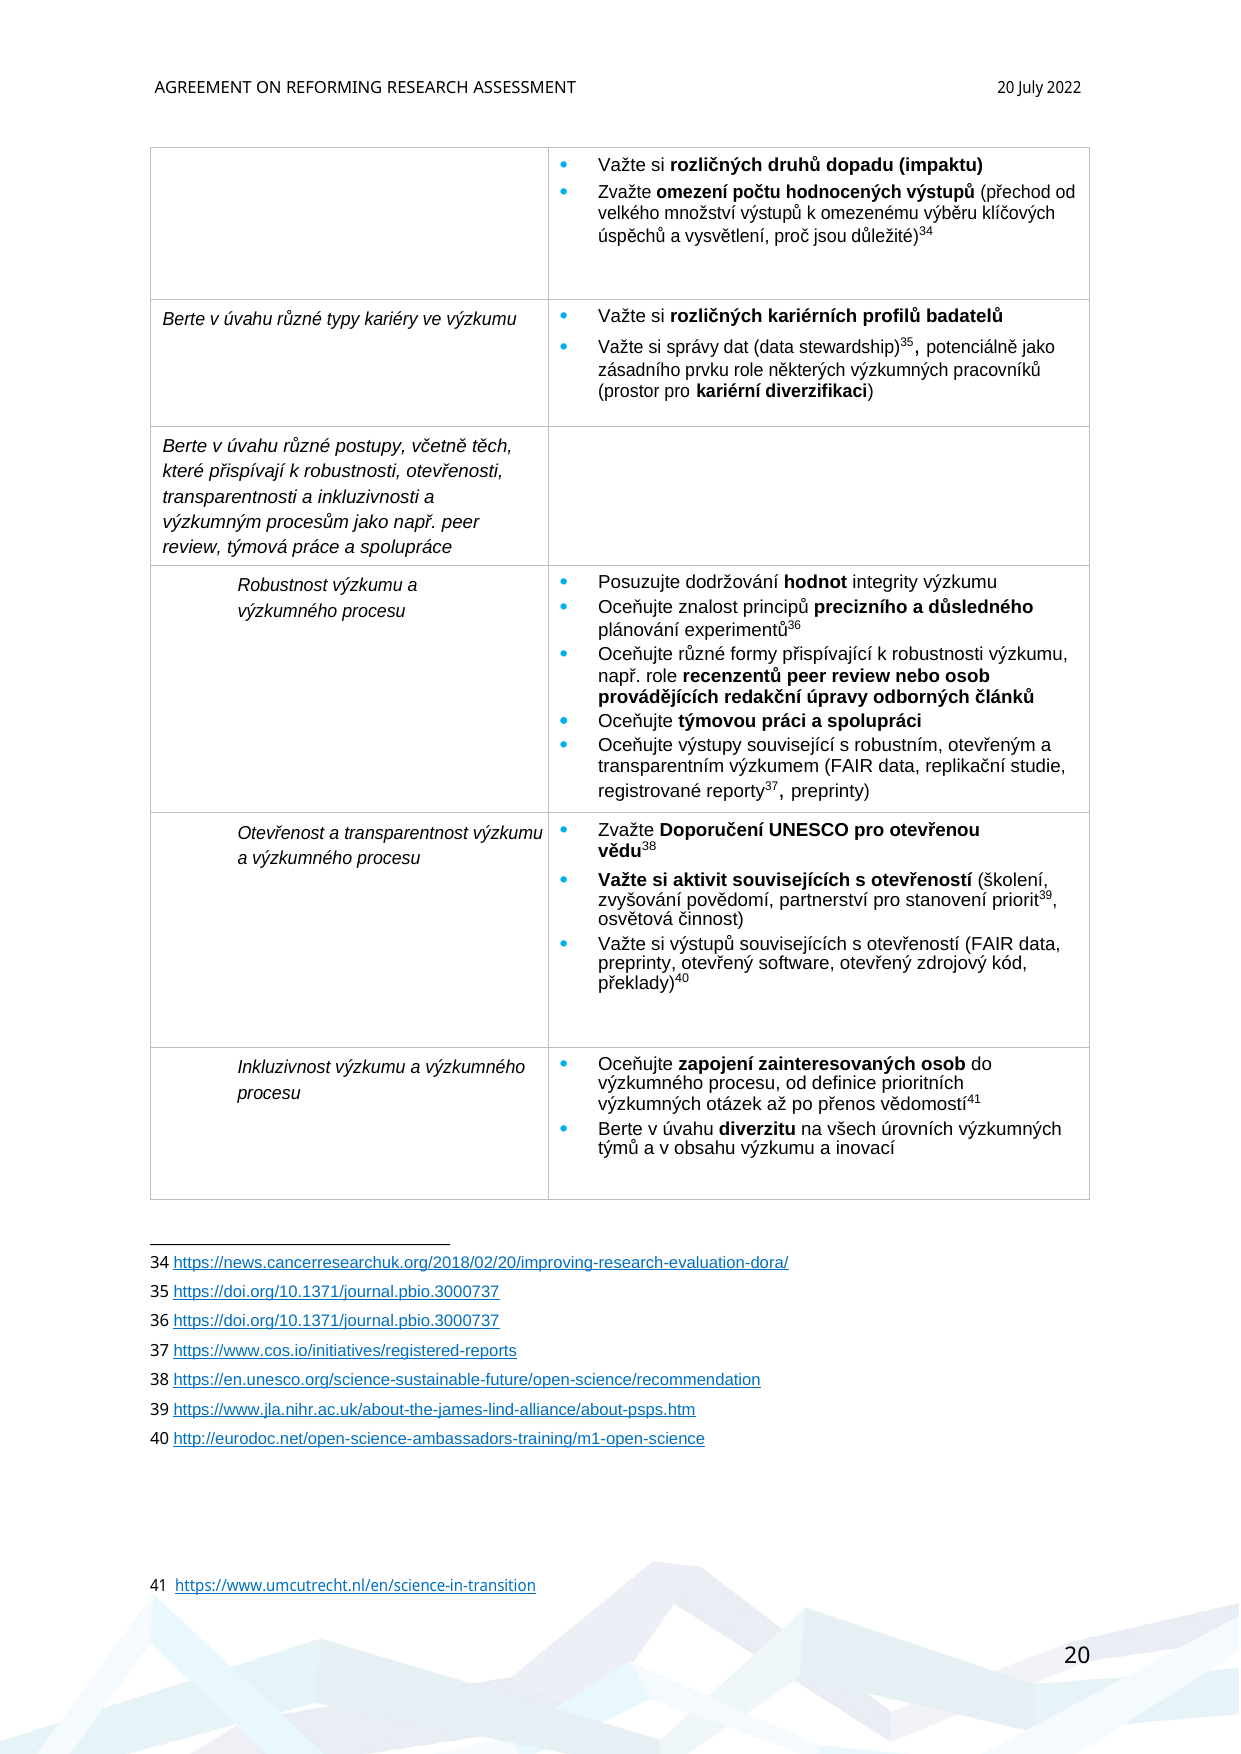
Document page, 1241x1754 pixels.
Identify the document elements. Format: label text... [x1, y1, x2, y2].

table_cell Berte v úvahu různé typy kariéry ve výzkumu [151, 300, 548, 426]
list https://en.unesco.org/science-sustainable-future/open-science/recommendation [150, 1368, 1117, 1391]
table_cell Berte v úvahu různé postupy, včetně těch, které přispívají k robustnosti, otevřenosti, transparentnosti a inkluzivnosti a výzkumným procesům jako např. peer review, týmová práce a spolupráce [151, 427, 548, 565]
picture [0, 1561, 1239, 1754]
table_cell Posuzujte dodržování hodnot integrity výzkumu Oceňujte znalost principů precizního a důsledného plánování experimentů36 Oceňujte různé formy přispívající k robustnosti výzkumu, např. role recenzentů peer review nebo osob provádějících redakční úpravy odborných článků Oceňujte týmovou práci a spolupráci Oceňujte výstupy související s robustním, otevřeným a transparentním výzkumem (FAIR data, replikační studie, registrované reporty37, preprinty) [549, 566, 1089, 812]
table_header [151, 148, 548, 299]
list http://eurodoc.net/open-science-ambassadors-training/m1-open-science [150, 1427, 1117, 1449]
table_cell [549, 427, 1089, 565]
list https://doi.org/10.1371/journal.pbio.3000737 [150, 1279, 1117, 1302]
table_cell Otevřenost a transparentnost výzkumu a výzkumného procesu [151, 813, 548, 1047]
list https://www.jla.nihr.ac.uk/about-the-james-lind-alliance/about-psps.htm [150, 1397, 1117, 1420]
table_cell Zvažte Doporučení UNESCO pro otevřenou vědu38 Važte si aktivit souvisejících s otevřeností (školení, zvyšování povědomí, partnerství pro stanovení priorit39, osvětová činnost) Važte si výstupů souvisejících s otevřeností (FAIR data, preprinty, otevřený software, otevřený zdrojový kód, překlady)40 [549, 813, 1089, 1047]
table_cell Robustnost výzkumu a výzkumného procesu [151, 566, 548, 812]
table_cell Oceňujte zapojení zainteresovaných osob do výzkumného procesu, od definice prioritních výzkumných otázek až po přenos vědomostí41 Berte v úvahu diverzitu na všech úrovních výzkumných týmů a v obsahu výzkumu a inovací [549, 1048, 1089, 1199]
table_header Važte si rozličných druhů dopadu (impaktu) Zvažte omezení počtu hodnocených výstupů (přechod od velkého množství výstupů k omezenému výběru klíčových úspěchů a vysvětlení, proč jsou důležité)34 [549, 148, 1089, 299]
table_cell Važte si rozličných kariérních profilů badatelů Važte si správy dat (data stewardship)35, potenciálně jako zásadního prvku role některých výzkumných pracovníků (prostor pro kariérní diverzifikaci) [549, 300, 1089, 426]
list https://doi.org/10.1371/journal.pbio.3000737 [150, 1309, 1117, 1332]
table_cell Inkluzivnost výzkumu a výzkumného procesu [151, 1048, 548, 1199]
list https://news.cancerresearchuk.org/2018/02/20/improving-research-evaluation-dora/ [150, 1250, 1117, 1273]
list https://www.cos.io/initiatives/registered-reports [150, 1338, 1117, 1361]
